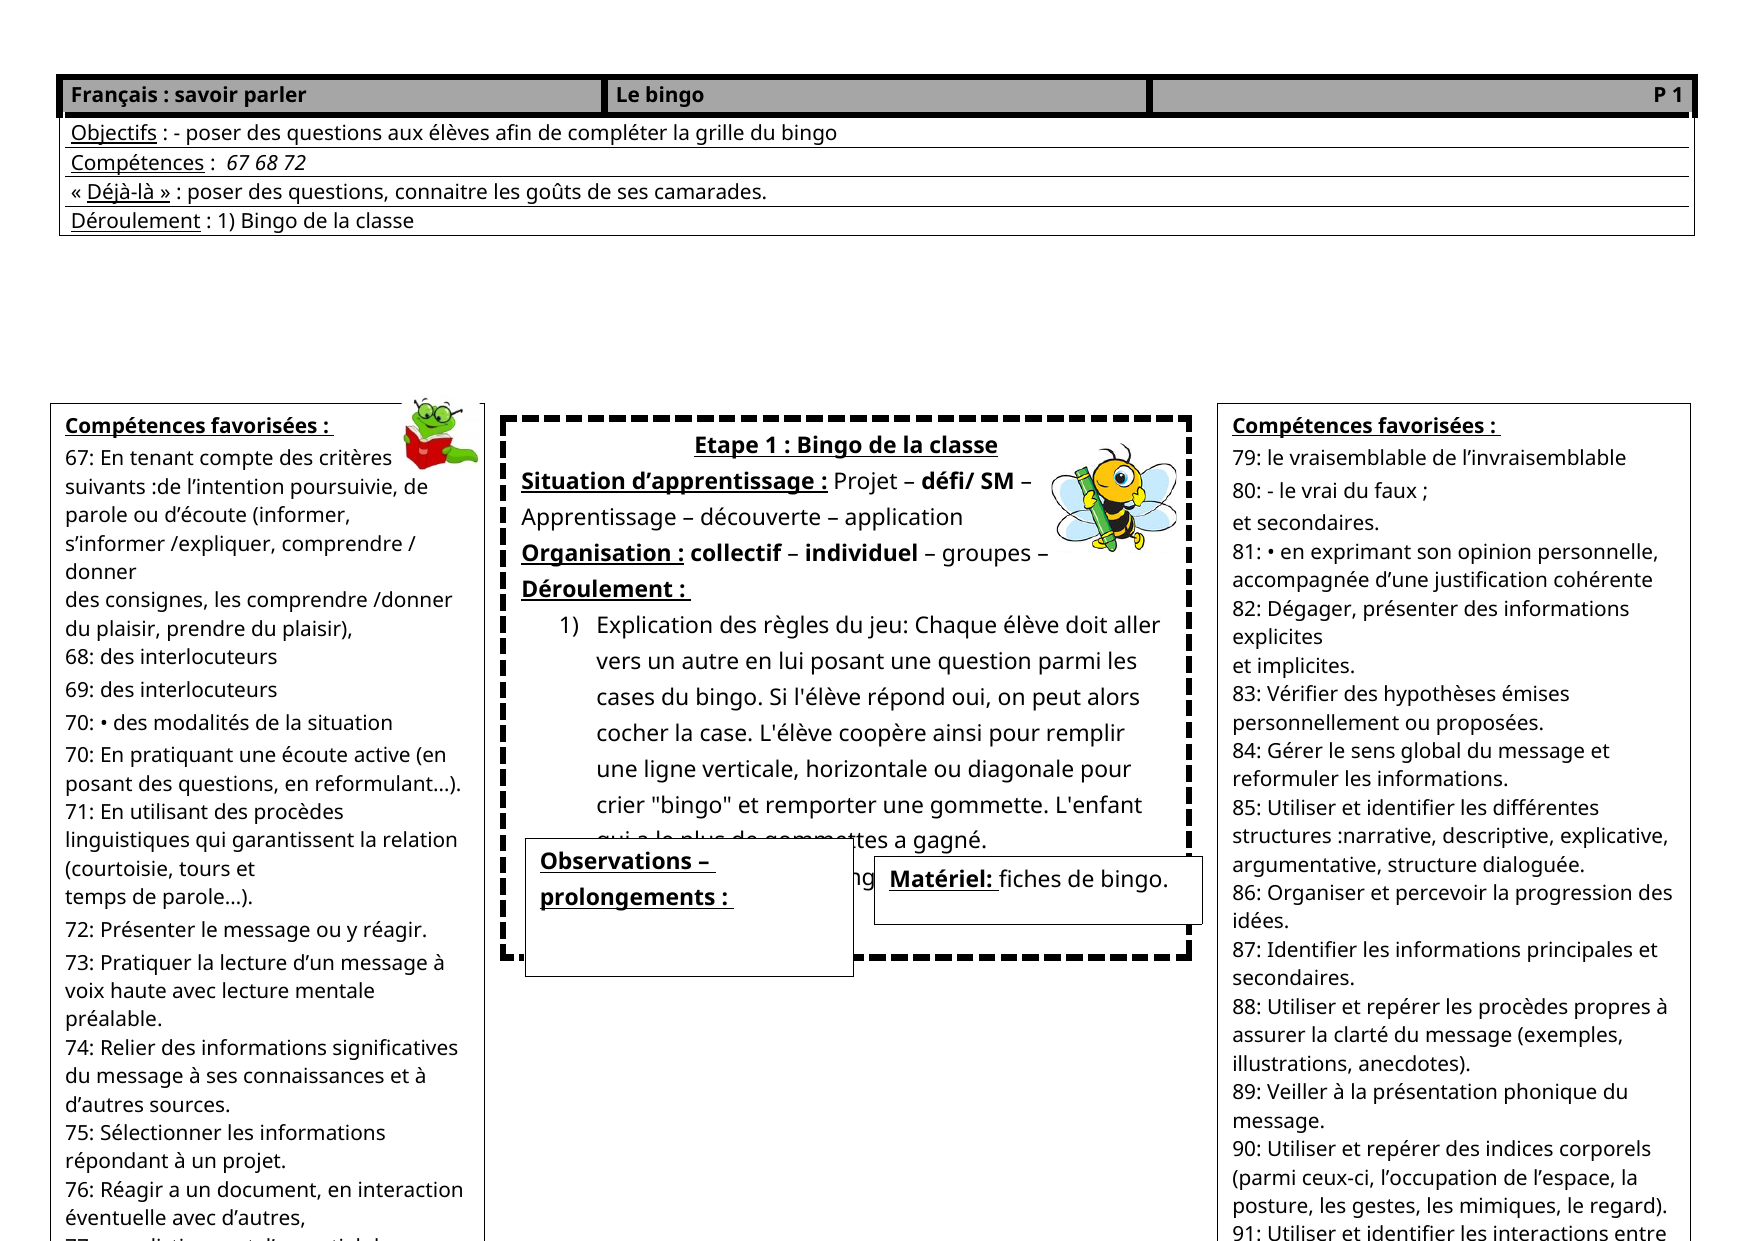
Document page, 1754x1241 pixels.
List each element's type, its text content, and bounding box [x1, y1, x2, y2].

table_cell Compétences : 67 68 72 [60, 147, 1694, 176]
table_header Français : savoir parler [63, 80, 601, 112]
table_header Le bingo [608, 80, 1146, 112]
table_cell Déroulement : 1) Bingo de la classe [60, 206, 1694, 235]
table_cell « Déjà-là » : poser des questions, connaitre les goûts de ses camarades. [60, 176, 1694, 206]
table_cell Objectifs : - poser des questions aux élèves afin de compléter la grille du bingo [60, 112, 1694, 147]
picture [1051, 443, 1177, 553]
table_header P 1 [1153, 80, 1692, 112]
picture [401, 395, 480, 472]
